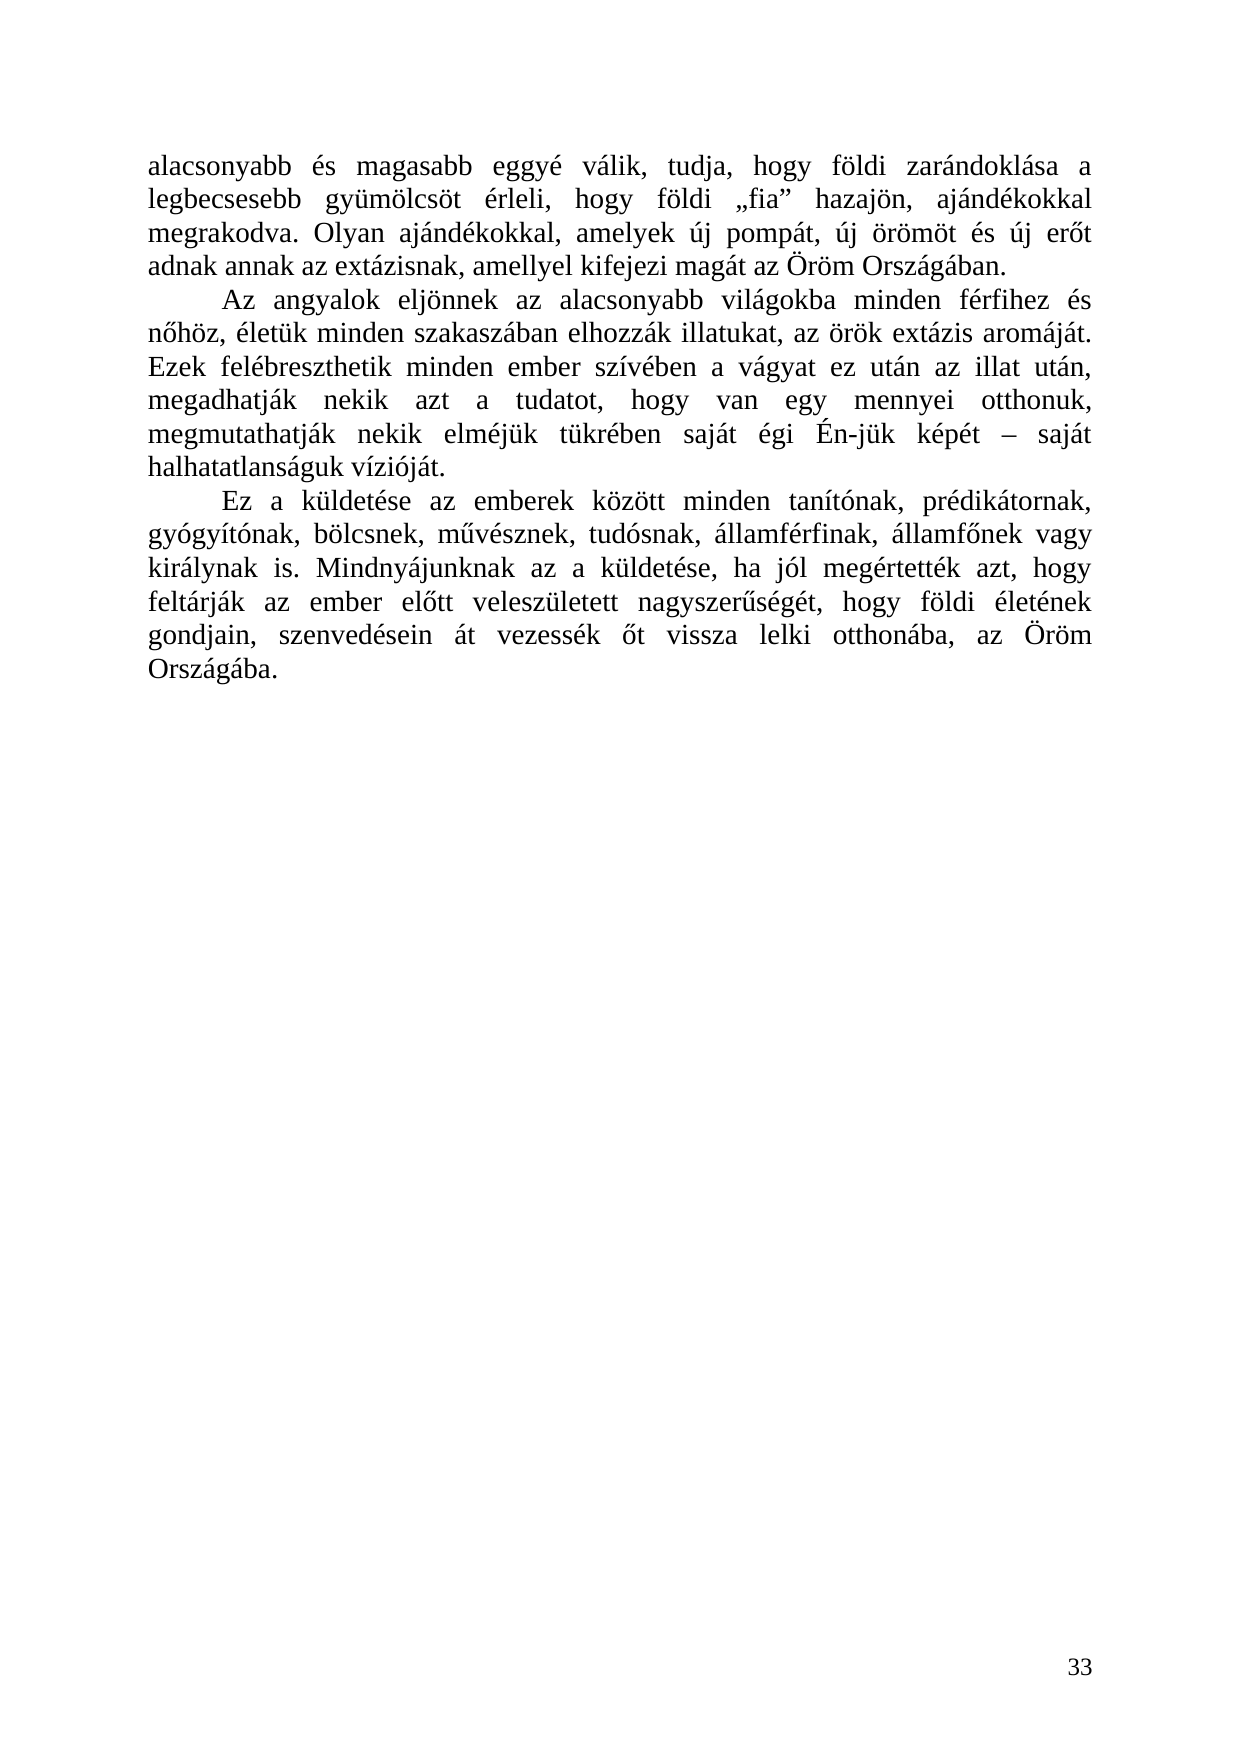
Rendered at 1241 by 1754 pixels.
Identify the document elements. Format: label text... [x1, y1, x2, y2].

text Ez a küldetése az emberek között minden tanítónak, prédikátornak, gyógyítónak, bölcsnek, művésznek, tudósnak, államférfinak, államfőnek vagy királynak is. Mindnyájunknak az a küldetése, ha jól megértették azt, hogy feltárják az ember előtt veleszületett nagyszerűségét, hogy földi életének gondjain, szenvedésein át vezessék őt vissza lelki otthonába, az Öröm Országába. [148, 483, 1093, 684]
text Az angyalok eljönnek az alacsonyabb világokba minden férfihez és nőhöz, életük minden szakaszában elhozzák illatukat, az örök extázis aromáját. Ezek felébreszthetik minden ember szívében a vágyat ez után az illat után, megadhatják nekik azt a tudatot, hogy van egy mennyei otthonuk, megmutathatják nekik elméjük tükrében saját égi Én-jük képét – saját halhatatlanságuk vízióját. [148, 282, 1093, 483]
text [148, 148, 1093, 282]
